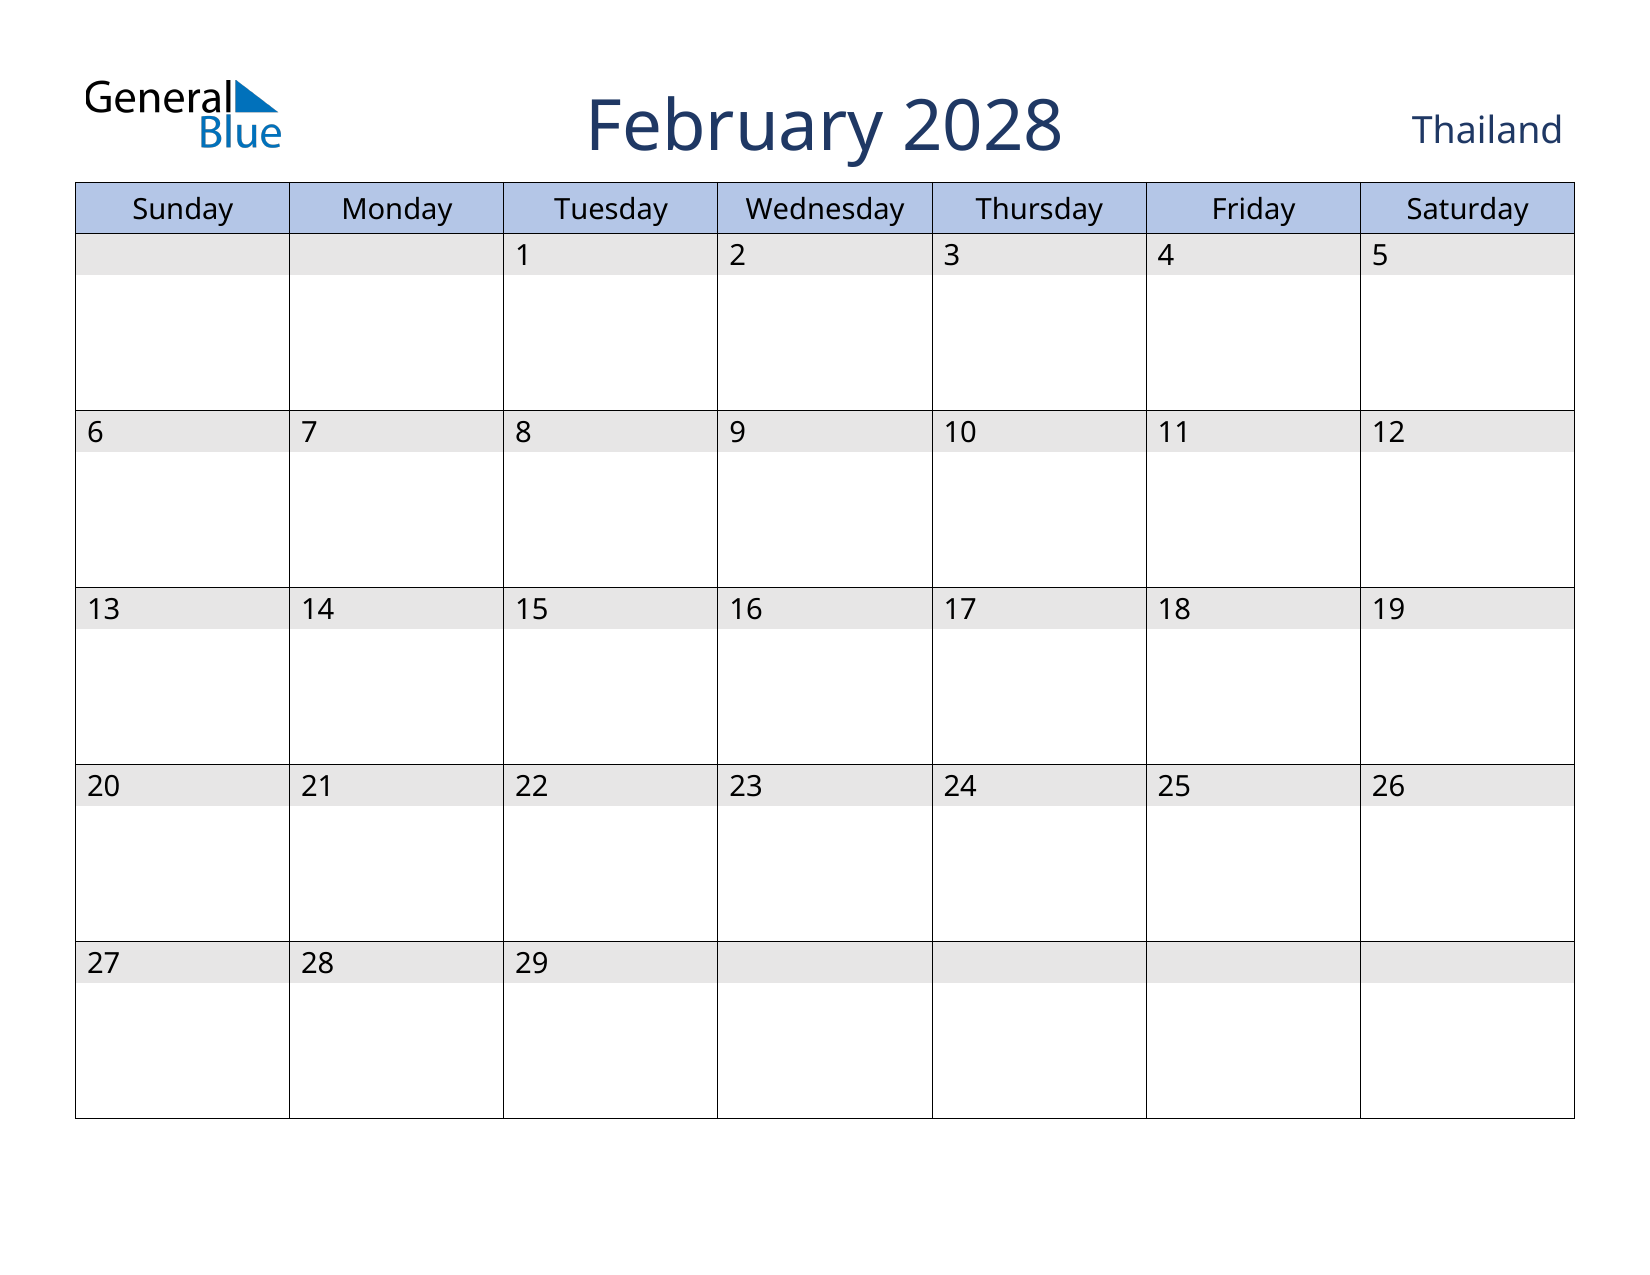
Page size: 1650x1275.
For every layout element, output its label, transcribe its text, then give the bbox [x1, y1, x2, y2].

table_cell [290, 629, 503, 764]
table_cell [504, 275, 717, 410]
table_cell [933, 629, 1146, 764]
table_cell 3 [933, 234, 1146, 275]
table_cell 26 [1361, 765, 1574, 806]
table_cell 13 [76, 588, 289, 629]
table_cell Wednesday [718, 183, 932, 233]
table_cell [76, 452, 289, 587]
table_cell [1361, 806, 1574, 941]
table_cell 7 [290, 411, 503, 452]
table_cell 10 [933, 411, 1146, 452]
table_cell [718, 452, 932, 587]
table_cell [933, 452, 1146, 587]
table_cell [933, 806, 1146, 941]
table_cell 1 [504, 234, 717, 275]
table_cell [718, 806, 932, 941]
table_cell 27 [76, 942, 289, 983]
table_cell [718, 275, 932, 410]
table_cell 11 [1147, 411, 1360, 452]
table_cell 12 [1361, 411, 1574, 452]
table_cell [933, 983, 1146, 1118]
table_cell 5 [1361, 234, 1574, 275]
table_cell Tuesday [504, 183, 717, 233]
table_cell [76, 983, 289, 1118]
picture [86, 80, 281, 148]
table_cell 9 [718, 411, 932, 452]
table_cell [290, 234, 503, 275]
table_cell 6 [76, 411, 289, 452]
table_cell [504, 806, 717, 941]
table_cell Thursday [933, 183, 1146, 233]
table_cell Friday [1147, 183, 1360, 233]
table_cell [504, 983, 717, 1118]
table_header [76, 75, 503, 182]
table_header Thailand [1146, 75, 1574, 182]
table_cell [1361, 629, 1574, 764]
table_cell [1361, 452, 1574, 587]
table_cell [290, 983, 503, 1118]
table_cell Saturday [1361, 183, 1574, 233]
table_cell [1361, 983, 1574, 1118]
table_cell [718, 942, 932, 983]
table_cell 21 [290, 765, 503, 806]
table_cell [76, 234, 289, 275]
table_cell [504, 452, 717, 587]
table_cell 18 [1147, 588, 1360, 629]
table_cell Sunday [76, 183, 289, 233]
table_cell 14 [290, 588, 503, 629]
table_cell [290, 452, 503, 587]
table_cell [76, 275, 289, 410]
table_cell Monday [290, 183, 503, 233]
table_cell 19 [1361, 588, 1574, 629]
table_cell 29 [504, 942, 717, 983]
table_cell [290, 806, 503, 941]
table_cell [718, 629, 932, 764]
table_cell [1147, 275, 1360, 410]
table_cell [718, 983, 932, 1118]
table_cell [290, 275, 503, 410]
table_header February 2028 [504, 75, 1146, 182]
table_cell 15 [504, 588, 717, 629]
table_cell 20 [76, 765, 289, 806]
table_cell [933, 942, 1146, 983]
table_cell [76, 806, 289, 941]
table_cell 22 [504, 765, 717, 806]
table_cell [1147, 806, 1360, 941]
table_cell 2 [718, 234, 932, 275]
table_cell 23 [718, 765, 932, 806]
table_cell [1147, 942, 1360, 983]
table_cell [1147, 983, 1360, 1118]
table_cell 17 [933, 588, 1146, 629]
table_cell [1147, 629, 1360, 764]
table_cell [1361, 942, 1574, 983]
table_cell 25 [1147, 765, 1360, 806]
table_cell [933, 275, 1146, 410]
table_cell [1361, 275, 1574, 410]
table_cell [76, 629, 289, 764]
table_cell [1147, 452, 1360, 587]
table_cell 4 [1147, 234, 1360, 275]
table_cell 28 [290, 942, 503, 983]
table_cell 24 [933, 765, 1146, 806]
table_cell 8 [504, 411, 717, 452]
table_cell 16 [718, 588, 932, 629]
table_cell [504, 629, 717, 764]
